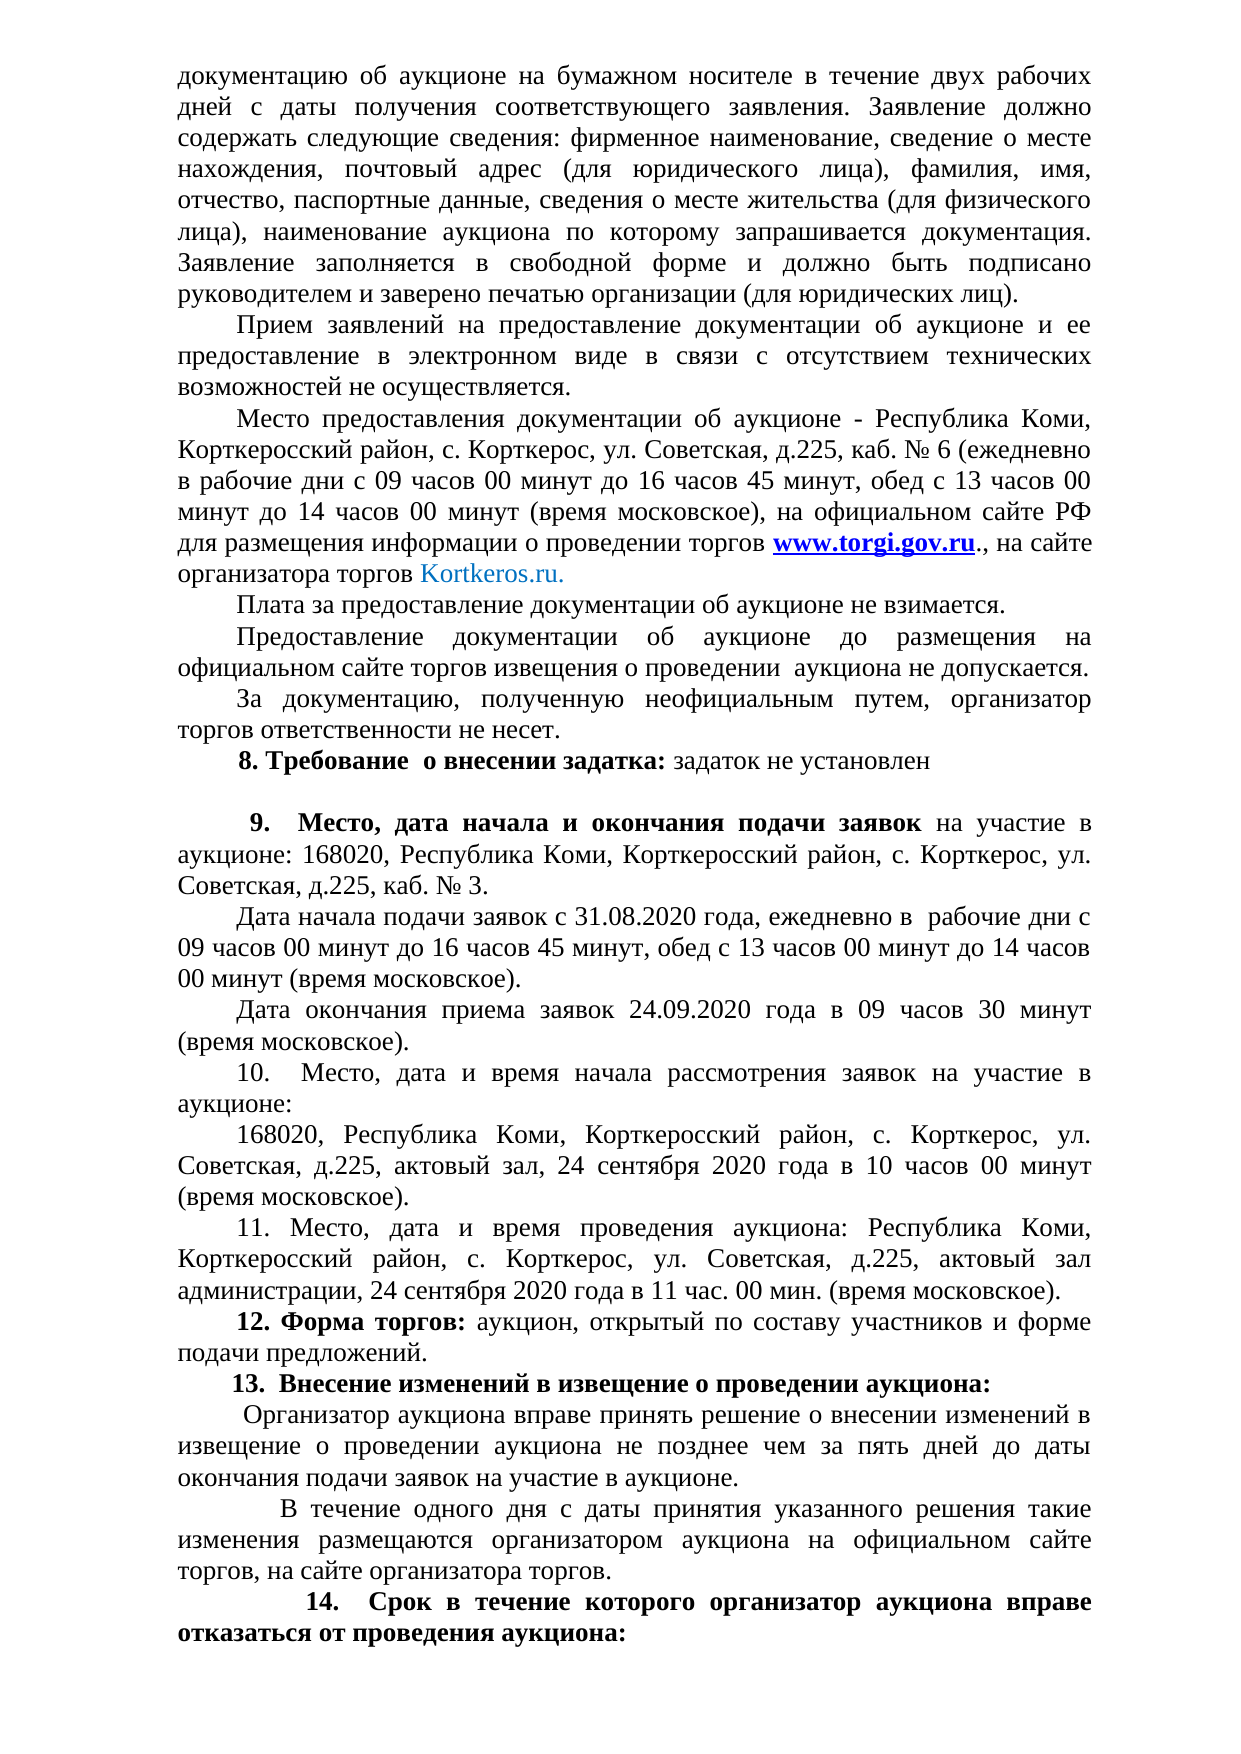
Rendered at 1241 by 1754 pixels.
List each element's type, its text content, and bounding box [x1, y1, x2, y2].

text Прием заявлений на предоставление документации об аукционе и ее предоставление в электронном виде в связи с отсутствием технических возможностей не осуществляется. [177, 308, 1092, 402]
text 168020, Республика Коми, Корткеросский район, с. Корткерос, ул. Советская, д.225, актовый зал, 24 сентября 2020 года в 10 часов 00 минут (время московское). [177, 1118, 1092, 1211]
text Организатор аукциона вправе принять решение о внесении изменений в извещение о проведении аукциона не позднее чем за пять дней до даты окончания подачи заявок на участие в аукционе. [177, 1398, 1092, 1492]
text 8. Требование о внесении задатка: задаток не установлен [177, 744, 1092, 775]
text В течение одного дня с даты принятия указанного решения такие изменения размещаются организатором аукциона на официальном сайте торгов, на сайте организатора торгов. [177, 1492, 1092, 1585]
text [177, 59, 1092, 308]
text Предоставление документации об аукционе до размещения на официальном сайте торгов извещения о проведении аукциона не допускается. [177, 620, 1092, 682]
text За документацию, полученную неофициальным путем, организатор торгов ответственности не несет. [177, 682, 1092, 744]
text Плата за предоставление документации об аукционе не взимается. [177, 588, 1092, 620]
text 13. Внесение изменений в извещение о проведении аукциона: [177, 1367, 1092, 1398]
text 12. Форма торгов: аукцион, открытый по составу участников и форме подачи предложений. [177, 1305, 1092, 1367]
text Дата окончания приема заявок 24.09.2020 года в 09 часов 30 минут (время московское). [177, 993, 1092, 1056]
text 11. Место, дата и время проведения аукциона: Республика Коми, Корткеросский район, с. Корткерос, ул. Советская, д.225, актовый зал администрации, 24 сентября 2020 года в 11 час. 00 мин. (время московское). [177, 1211, 1092, 1305]
text Место предоставления документации об аукционе - Республика Коми, Корткеросский район, с. Корткерос, ул. Советская, д.225, каб. № 6 (ежедневно в рабочие дни с 09 часов 00 минут до 16 часов 45 минут, обед с 13 часов 00 минут до 14 часов 00 минут (время московское), на официальном сайте РФ для размещения информации о проведении торгов www.torgi.gov.ru., на сайте организатора торгов Kortkeros.ru. [177, 402, 1092, 588]
text Дата начала подачи заявок с 31.08.2020 года, ежедневно в рабочие дни с 09 часов 00 минут до 16 часов 45 минут, обед с 13 часов 00 минут до 14 часов 00 минут (время московское). [177, 900, 1092, 993]
text 14. Срок в течение которого организатор аукциона вправе отказаться от проведения аукциона: [177, 1585, 1092, 1647]
text 9. Место, дата начала и окончания подачи заявок на участие в аукционе: 168020, Республика Коми, Корткеросский район, с. Корткерос, ул. Советская, д.225, каб. № 3. [177, 807, 1092, 900]
text 10. Место, дата и время начала рассмотрения заявок на участие в аукционе: [177, 1056, 1092, 1118]
